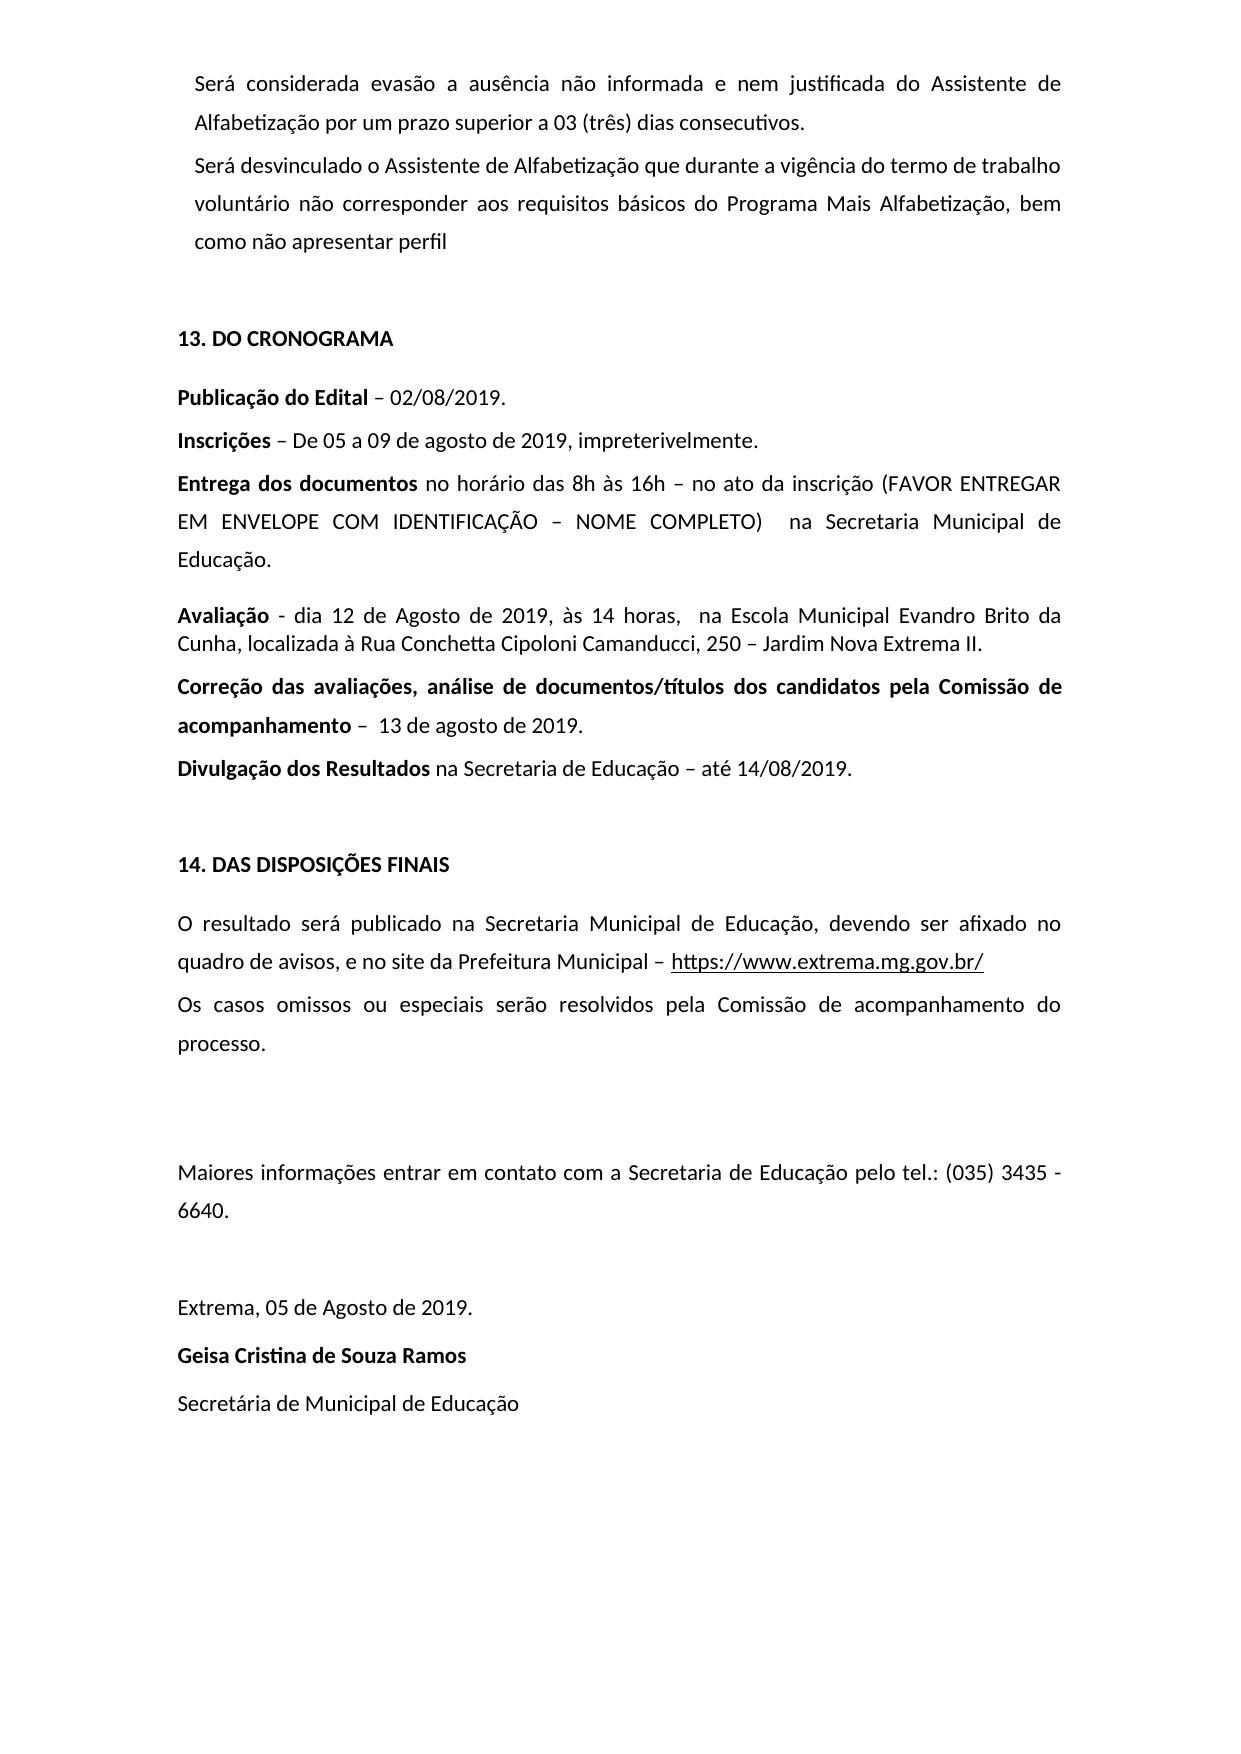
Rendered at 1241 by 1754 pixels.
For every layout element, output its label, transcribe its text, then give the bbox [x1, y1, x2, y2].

text Divulgação dos Resultados na Secretaria de Educação – até 14/08/2019. [177, 743, 1063, 782]
text Avaliação - dia 12 de Agosto de 2019, às 14 horas, na Escola Municipal Evandro Brito da Cunha, localizada à Rua Conchetta Cipoloni Camanducci, 250 – Jardim Nova Extrema II. [177, 601, 1063, 657]
text Inscrições – De 05 a 09 de agosto de 2019, impreterivelmente. [177, 415, 1063, 454]
text Extrema, 05 de Agosto de 2019. [177, 1293, 1063, 1321]
text O resultado será publicado na Secretaria Municipal de Educação, devendo ser afixado no quadro de avisos, e no site da Prefeitura Municipal – https://www.extrema.mg.gov.br/ [177, 899, 1063, 976]
text Os casos omissos ou especiais serão resolvidos pela Comissão de acompanhamento do processo. [177, 980, 1063, 1057]
text Publicação do Edital – 02/08/2019. [177, 372, 1063, 411]
text Secretária de Municipal de Educação [177, 1389, 1063, 1418]
text Correção das avaliações, análise de documentos/títulos dos candidatos pela Comissão de acompanhamento – 13 de agosto de 2019. [177, 662, 1063, 739]
text Será desvinculado o Assistente de Alfabetização que durante a vigência do termo de trabalho voluntário não corresponder aos requisitos básicos do Programa Mais Alfabetização, bem como não apresentar perfil [194, 140, 1063, 255]
text 13. DO CRONOGRAMA [177, 324, 1063, 352]
text Entrega dos documentos no horário das 8h às 16h – no ato da inscrição (FAVOR ENTREGAR EM ENVELOPE COM IDENTIFICAÇÃO – NOME COMPLETO) na Secretaria Municipal de Educação. [177, 458, 1063, 573]
text Maiores informações entrar em contato com a Secretaria de Educação pelo tel.: (035) 3435 -6640. [177, 1148, 1063, 1224]
text Será considerada evasão a ausência não informada e nem justificada do Assistente de Alfabetização por um prazo superior a 03 (três) dias consecutivos. [194, 59, 1063, 136]
text Geisa Cristina de Souza Ramos [177, 1341, 1063, 1369]
text 14. DAS DISPOSIÇÕES FINAIS [177, 851, 1063, 878]
